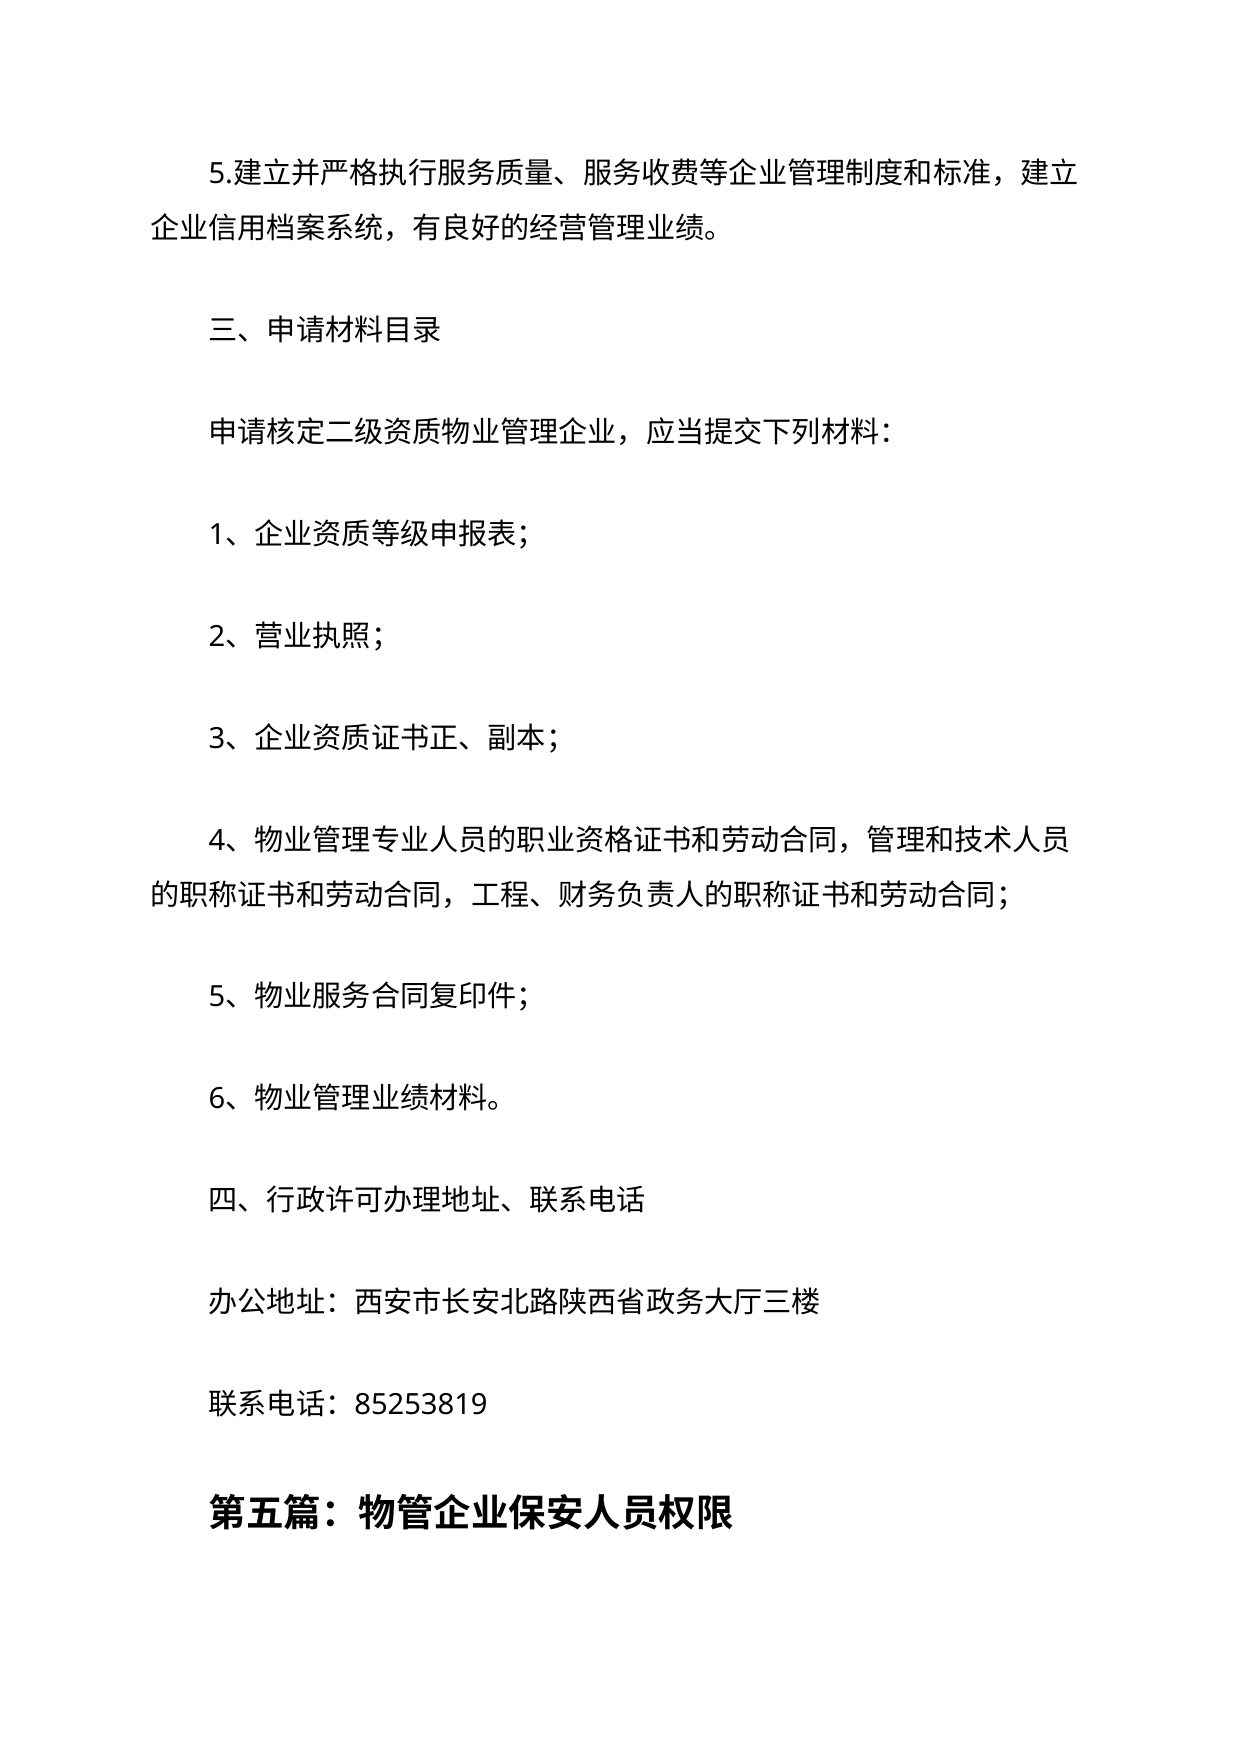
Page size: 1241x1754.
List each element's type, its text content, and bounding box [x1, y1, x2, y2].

text 2、营业执照； [150, 612, 1090, 655]
text 3、企业资质证书正、副本； [150, 714, 1090, 757]
text 第五篇：物管企业保安人员权限 [150, 1482, 1090, 1537]
text 5、物业服务合同复印件； [150, 973, 1090, 1015]
text 办公地址：西安市长安北路陕西省政务大厅三楼 [150, 1279, 1090, 1321]
text 三、申请材料目录 [150, 307, 1090, 349]
text 4、物业管理专业人员的职业资格证书和劳动合同，管理和技术人员的职称证书和劳动合同，工程、财务负责人的职称证书和劳动合同； [150, 816, 1090, 913]
text 申请核定二级资质物业管理企业，应当提交下列材料： [150, 408, 1090, 451]
text 1、企业资质等级申报表； [150, 510, 1090, 553]
text 四、行政许可办理地址、联系电话 [150, 1177, 1090, 1219]
text 联系电话：85253819 [150, 1381, 1090, 1423]
text 5.建立并严格执行服务质量、服务收费等企业管理制度和标准，建立企业信用档案系统，有良好的经营管理业绩。 [150, 150, 1090, 247]
text 6、物业管理业绩材料。 [150, 1075, 1090, 1117]
